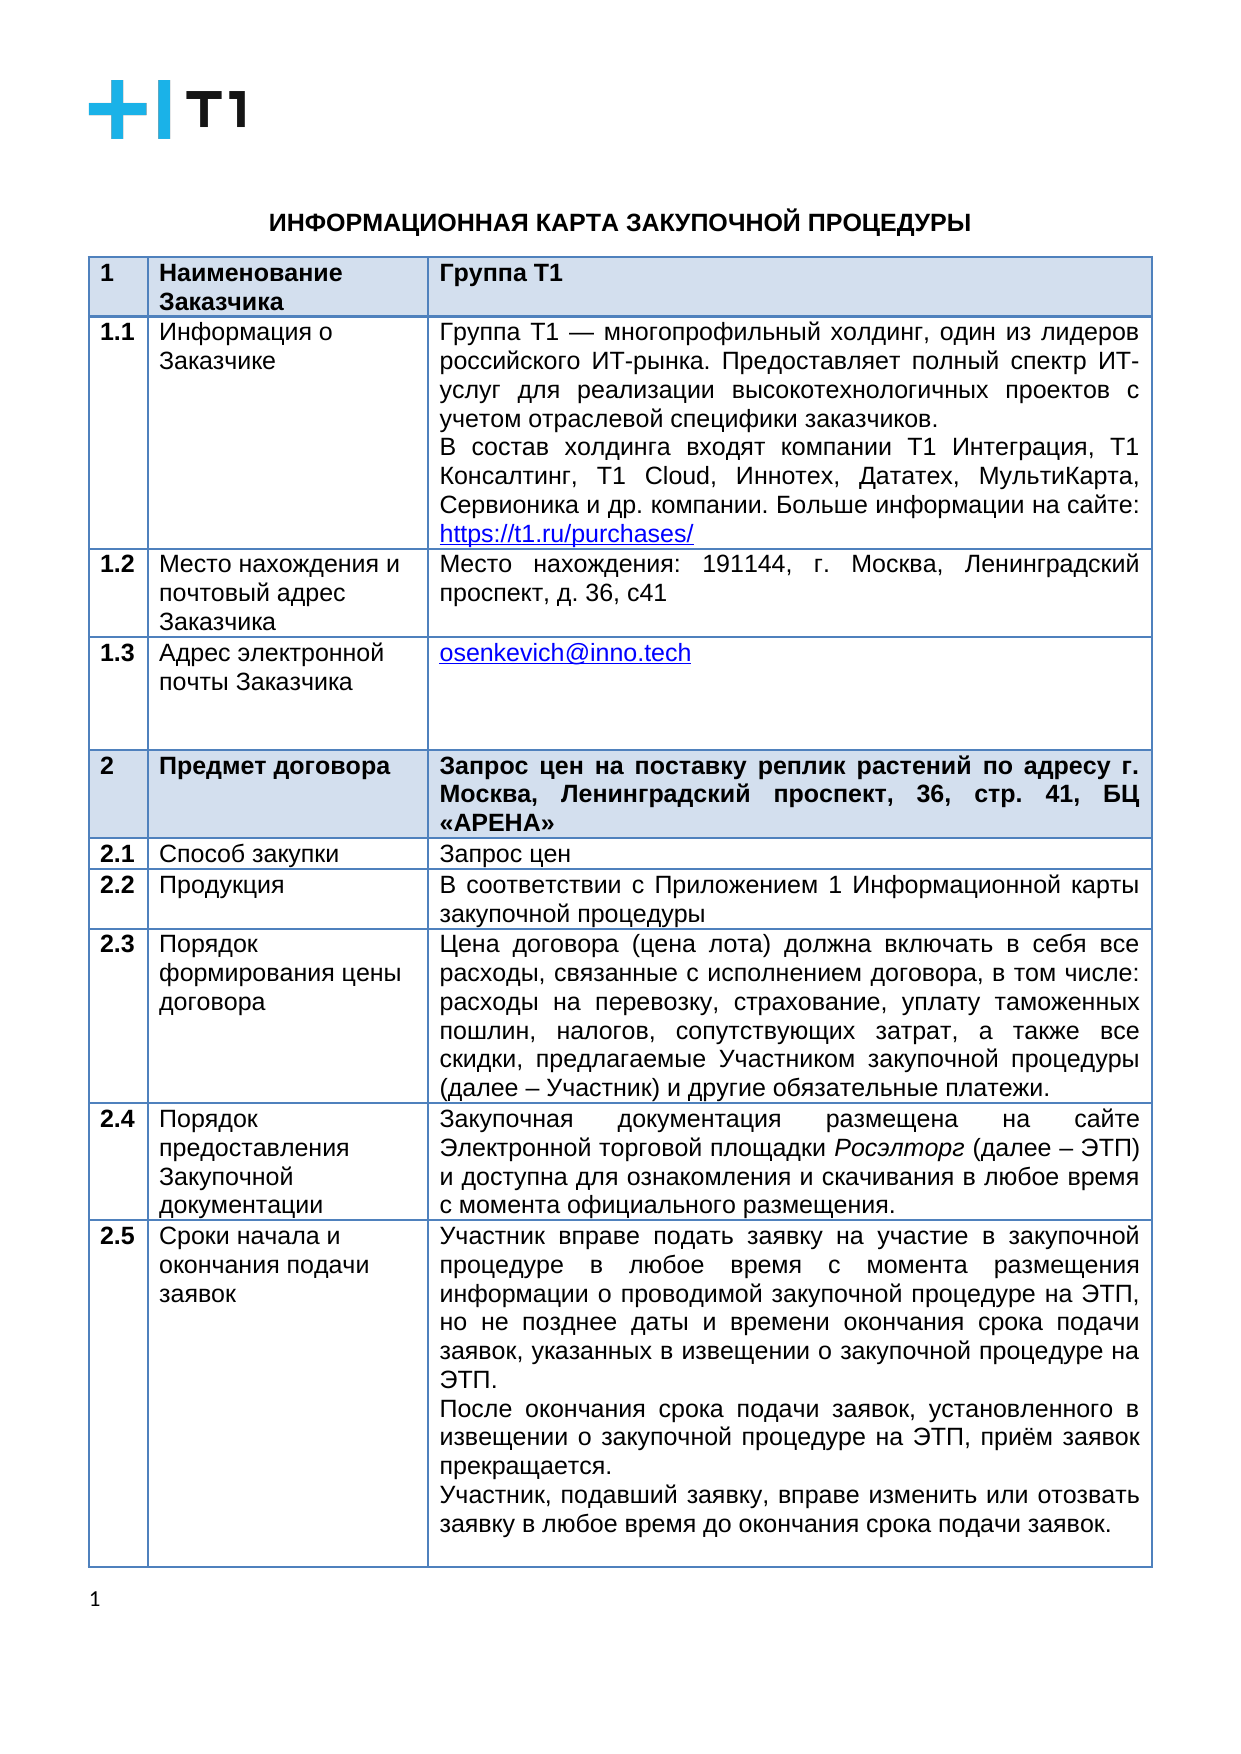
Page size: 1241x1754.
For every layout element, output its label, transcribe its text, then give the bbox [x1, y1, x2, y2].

table_header Группа Т1 [429, 258, 1151, 315]
table_cell 1.3 [90, 638, 147, 749]
table_cell 1.1 [90, 318, 147, 547]
table_cell Участник вправе подать заявку на участие в закупочной процедуре в любое время с момента размещения информации о проводимой закупочной процедуре на ЭТП, но не позднее даты и времени окончания срока подачи заявок, указанных в извещении о закупочной процедуре на ЭТП. После окончания срока подачи заявок, установленного в извещении о закупочной процедуре на ЭТП, приём заявок прекращается. Участник, подавший заявку, вправе изменить или отозвать заявку в любое время до окончания срока подачи заявок. [429, 1221, 1151, 1566]
table_cell 2.5 [90, 1221, 147, 1566]
table_header Наименование Заказчика [149, 258, 427, 315]
table_cell 2.2 [90, 870, 147, 927]
table_cell В соответствии с Приложением 1 Информационной карты закупочной процедуры [429, 870, 1151, 927]
picture [88, 80, 245, 139]
table_cell 2.4 [90, 1104, 147, 1219]
table_cell Закупочная документация размещена на сайте Электронной торговой площадки Росэлторг (далее – ЭТП) и доступна для ознакомления и скачивания в любое время с момента официального размещения. [429, 1104, 1151, 1219]
text ИНФОРМАЦИОННАЯ КАРТА ЗАКУПОЧНОЙ ПРОЦЕДУРЫ [89, 208, 1152, 237]
table_cell Сроки начала и окончания подачи заявок [149, 1221, 427, 1566]
table_cell Порядок предоставления Закупочной документации [149, 1104, 427, 1219]
table_cell Продукция [149, 870, 427, 927]
table_cell Место нахождения и почтовый адрес Заказчика [149, 550, 427, 636]
table_cell Запрос цен [429, 839, 1151, 868]
table_cell Предмет договора [149, 751, 427, 837]
table_cell Место нахождения: 191144, г. Москва, Ленинградский проспект, д. 36, с41 [429, 550, 1151, 636]
table_header 1 [90, 258, 147, 315]
table_cell 2.3 [90, 930, 147, 1102]
table_cell osenkevich@inno.tech [429, 638, 1151, 749]
table_cell 2 [90, 751, 147, 837]
table_cell 1.2 [90, 550, 147, 636]
table_cell Информация о Заказчике [149, 318, 427, 547]
table_cell Запрос цен на поставку реплик растений по адресу г. Москва, Ленинградский проспект, 36, стр. 41, БЦ «АРЕНА» [429, 751, 1151, 837]
table_cell Цена договора (цена лота) должна включать в себя все расходы, связанные с исполнением договора, в том числе: расходы на перевозку, страхование, уплату таможенных пошлин, налогов, сопутствующих затрат, а также все скидки, предлагаемые Участником закупочной процедуры (далее – Участник) и другие обязательные платежи. [429, 930, 1151, 1102]
table_cell Порядок формирования цены договора [149, 930, 427, 1102]
table_cell 2.1 [90, 839, 147, 868]
table_cell Адрес электронной почты Заказчика [149, 638, 427, 749]
table_cell Способ закупки [149, 839, 427, 868]
table_cell Группа Т1 — многопрофильный холдинг, один из лидеров российского ИТ-рынка. Предоставляет полный спектр ИТ-услуг для реализации высокотехнологичных проектов с учетом отраслевой специфики заказчиков. В состав холдинга входят компании Т1 Интеграция, Т1 Консалтинг, Т1 Cloud, Иннотех, Дататех, МультиКарта, Сервионика и др. компании. Больше информации на сайте: https://t1.ru/purchases/ [429, 318, 1151, 547]
